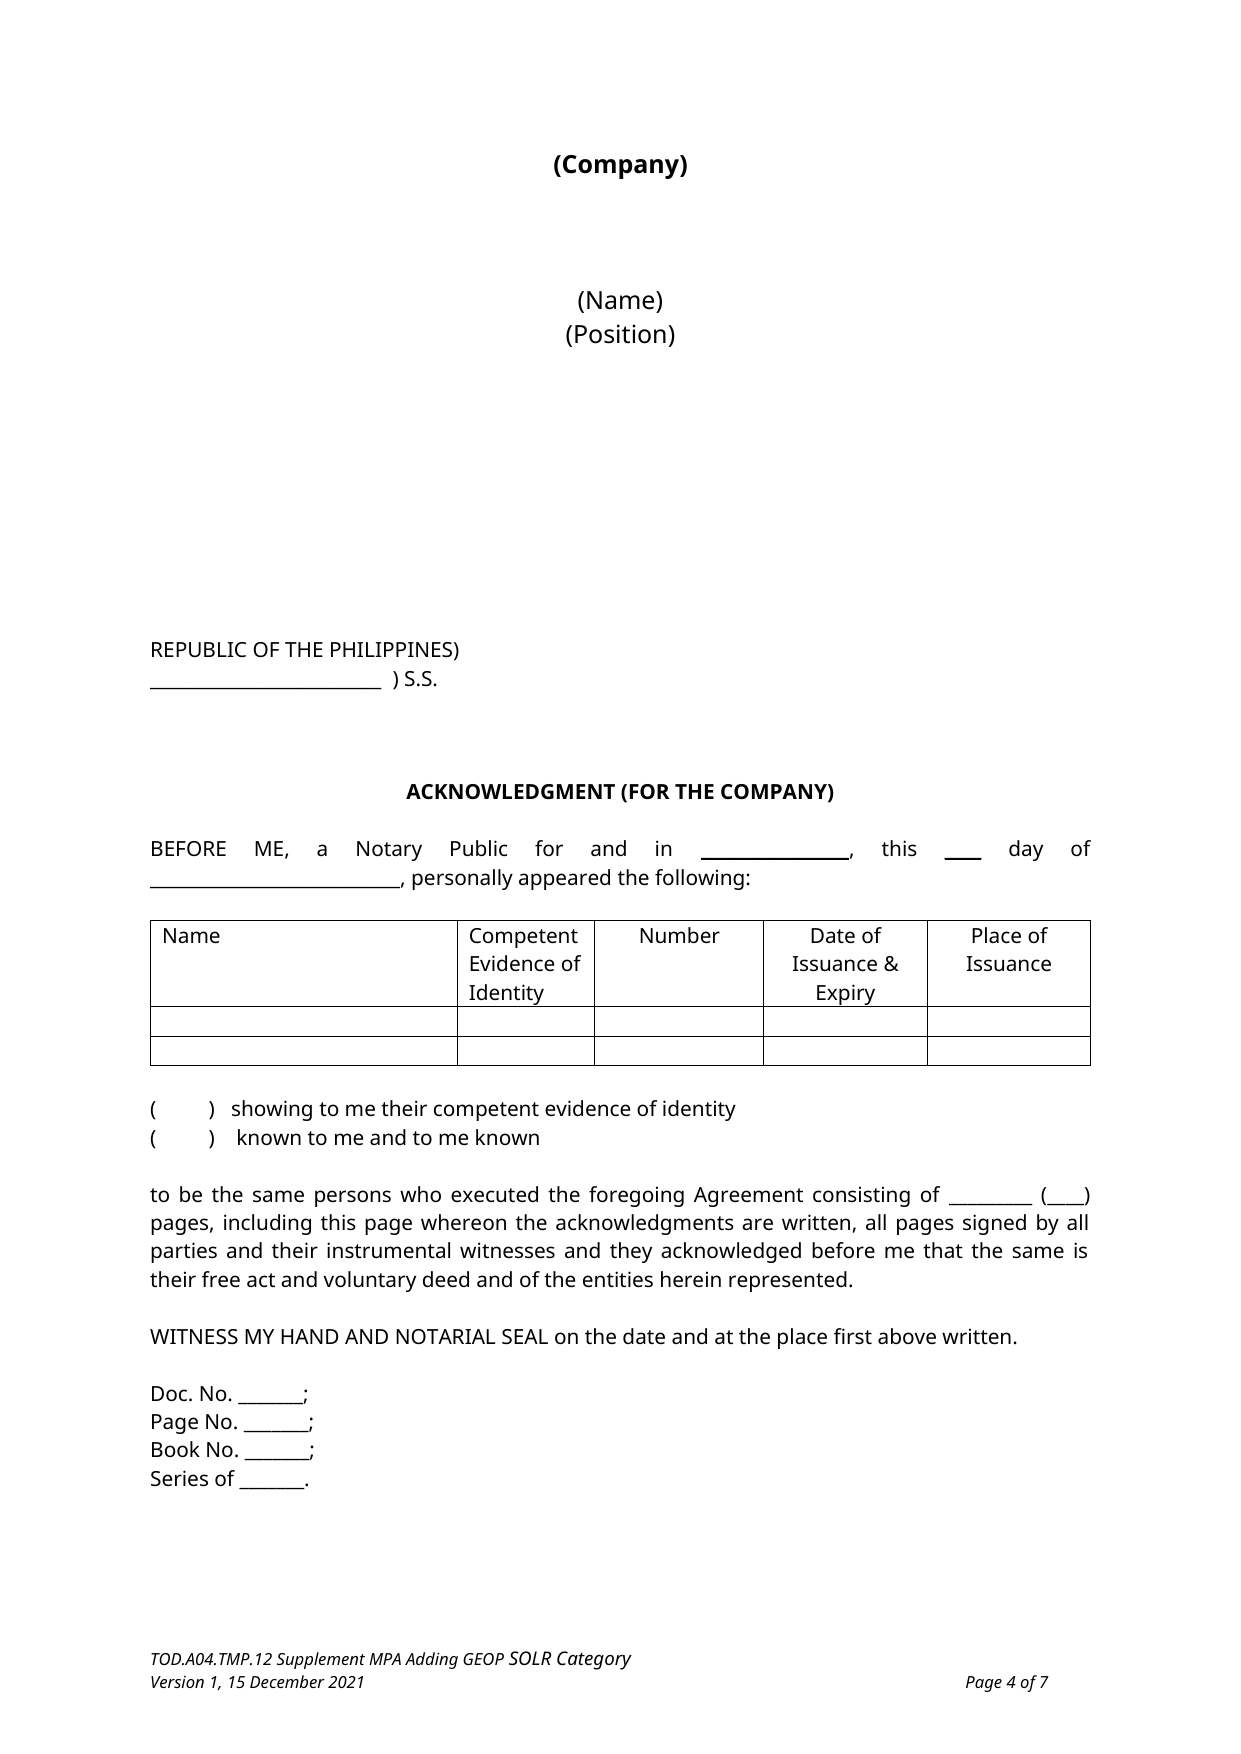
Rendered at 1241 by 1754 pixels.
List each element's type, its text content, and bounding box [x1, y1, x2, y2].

text ( ) known to me and to me known [150, 1123, 1090, 1151]
table_cell [764, 1037, 927, 1065]
text REPUBLIC OF THE PHILIPPINES) [150, 635, 1090, 664]
table_header Name [151, 921, 457, 1006]
table_cell [151, 1037, 457, 1065]
text to be the same persons who executed the foregoing Agreement consisting of _________ (____) pages, including this page whereon the acknowledgments are written, all pages signed by all parties and their instrumental witnesses and they acknowledged before me that the same is their free act and voluntary deed and of the entities herein represented. [150, 1180, 1090, 1293]
table_header Number [595, 921, 763, 1006]
text WITNESS MY HAND AND NOTARIAL SEAL on the date and at the place first above written. [150, 1322, 1090, 1350]
table_cell [595, 1037, 763, 1065]
table_cell [458, 1007, 594, 1036]
table_cell [928, 1007, 1090, 1036]
text Doc. No. _______; [150, 1379, 1090, 1407]
table_header Date of Issuance & Expiry [764, 921, 927, 1006]
text Series of _______. [150, 1464, 1090, 1492]
text _________________________ ) S.S. [150, 664, 1090, 692]
table_cell [928, 1037, 1090, 1065]
text BEFORE ME, a Notary Public for and in ________________, this ____ day of ___________________________, personally appeared the following: [150, 834, 1090, 891]
text Book No. _______; [150, 1436, 1090, 1464]
table_cell [151, 1007, 457, 1036]
text Page No. _______; [150, 1407, 1090, 1436]
text ACKNOWLEDGMENT (FOR THE COMPANY) [150, 777, 1090, 806]
table_cell [595, 1007, 763, 1036]
text ( ) showing to me their competent evidence of identity [150, 1094, 1090, 1123]
table_header Competent Evidence of Identity [458, 921, 594, 1006]
table_cell [764, 1007, 927, 1036]
table_header Place of Issuance [928, 921, 1090, 1006]
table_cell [150, 113, 1091, 351]
table_cell [458, 1037, 594, 1065]
